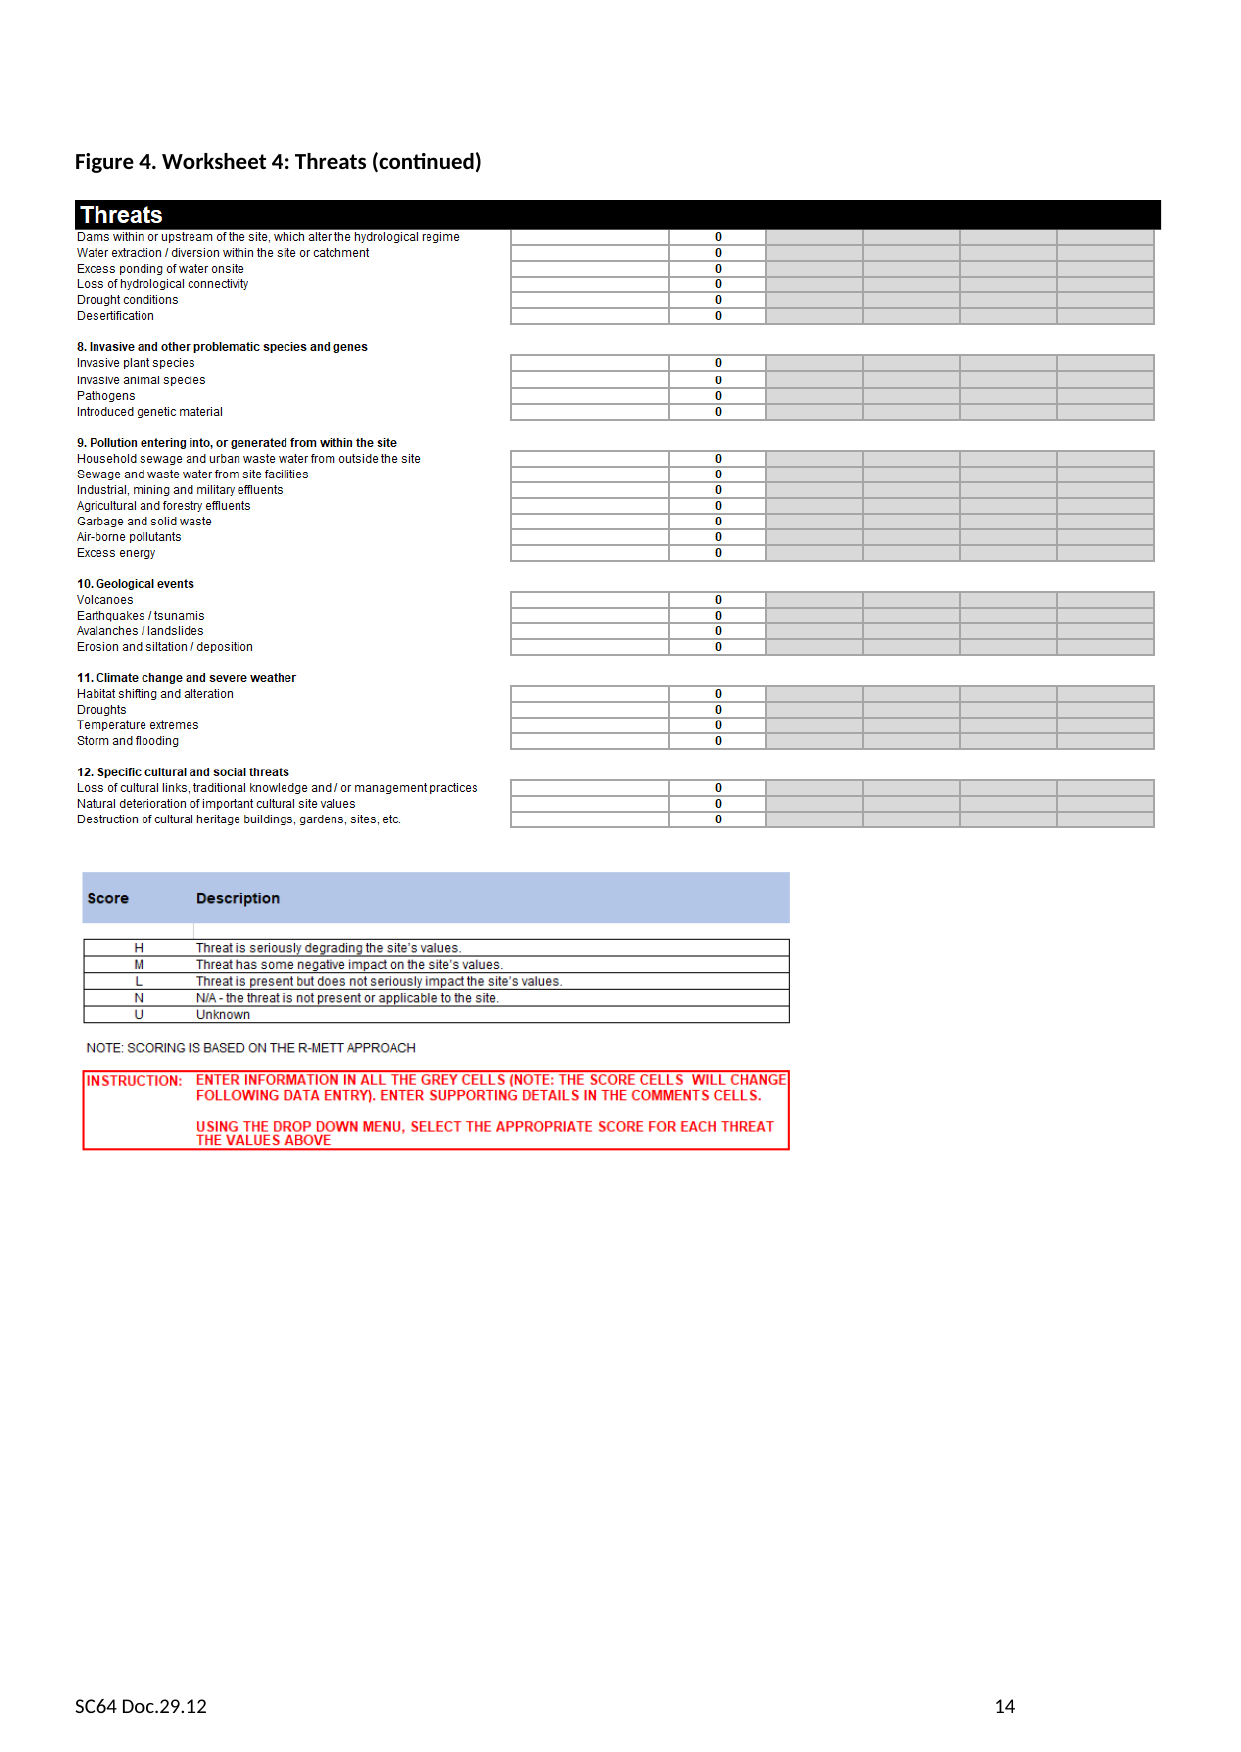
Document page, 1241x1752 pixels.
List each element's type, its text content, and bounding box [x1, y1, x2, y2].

text Figure 4. Worksheet 4: Threats (continued) [75, 147, 1165, 175]
picture [75, 860, 799, 1161]
picture [75, 200, 1162, 836]
